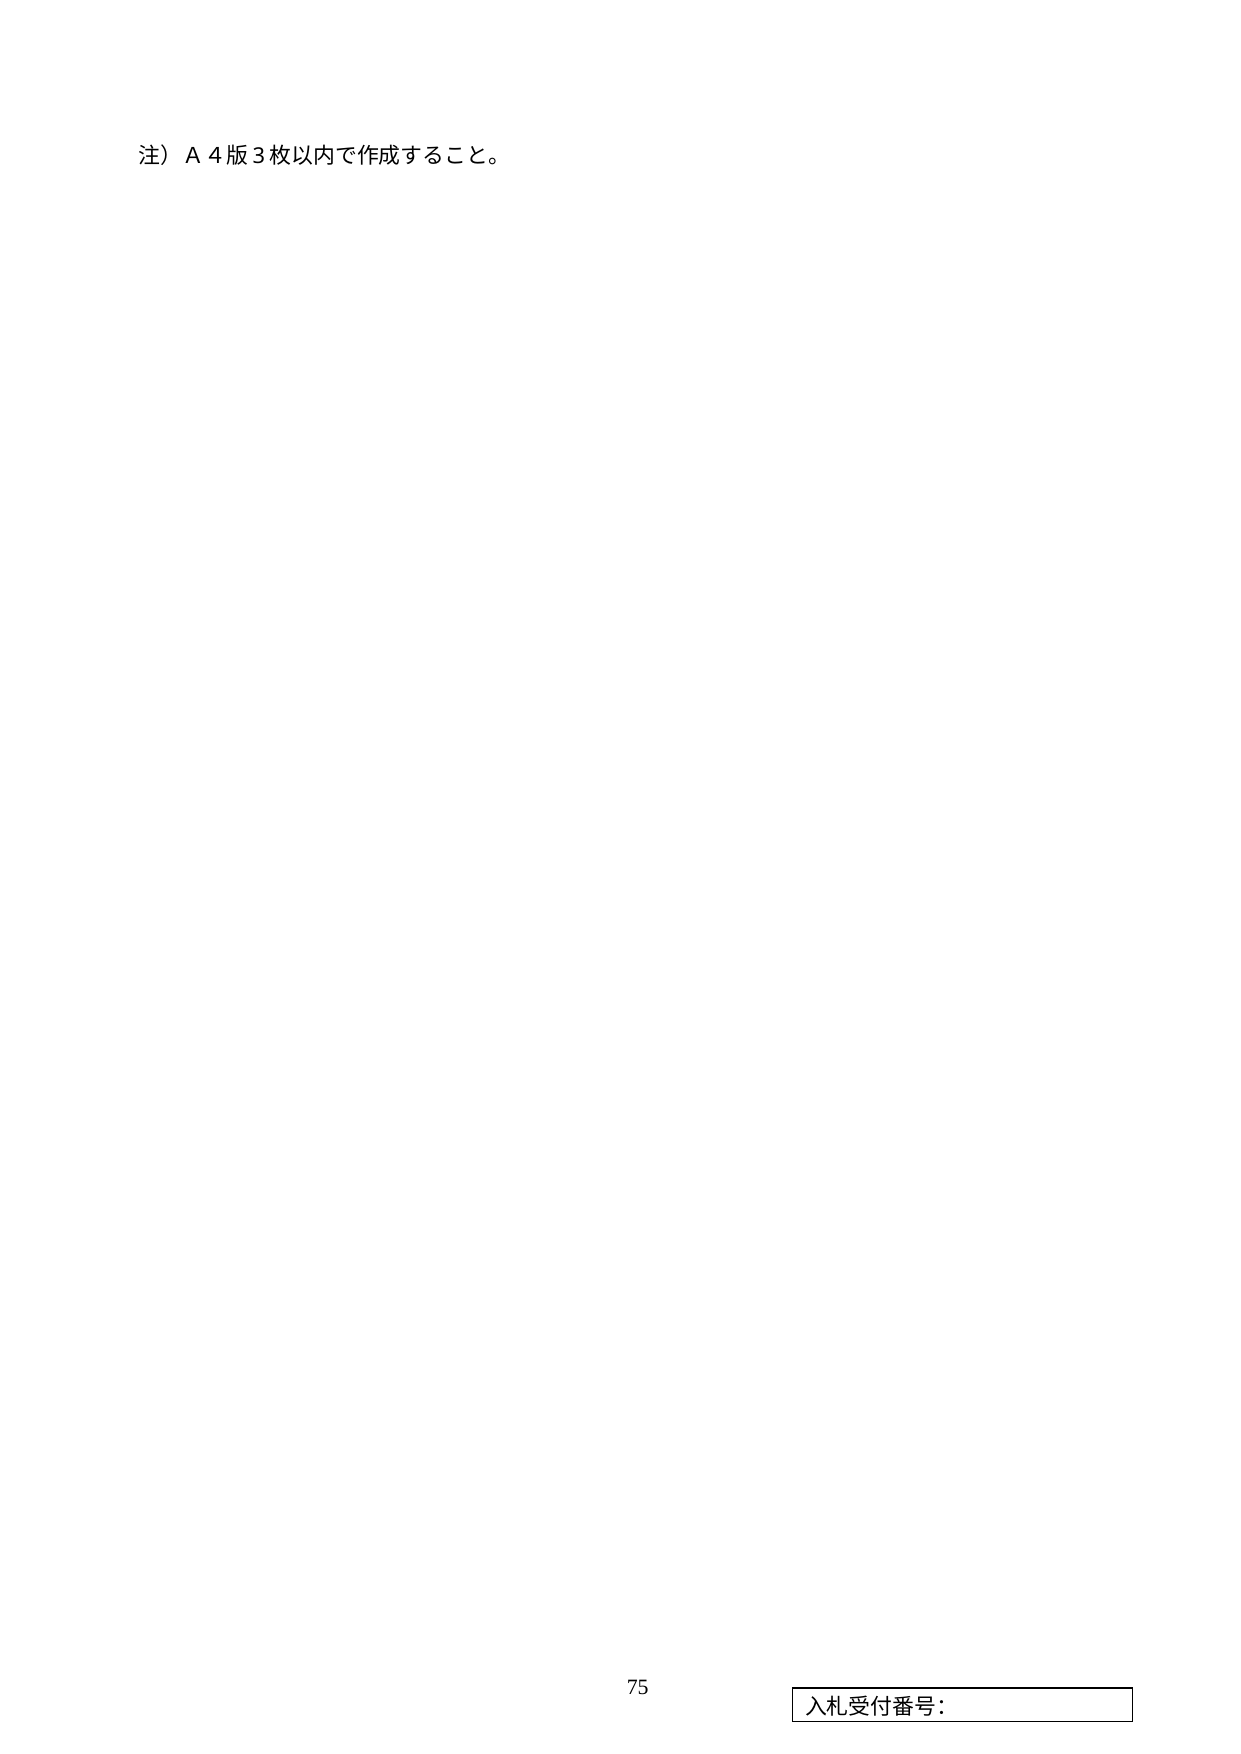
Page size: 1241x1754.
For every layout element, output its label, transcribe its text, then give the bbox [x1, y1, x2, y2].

text 注）Ａ４版3枚以内で作成すること。 [139, 123, 1136, 185]
